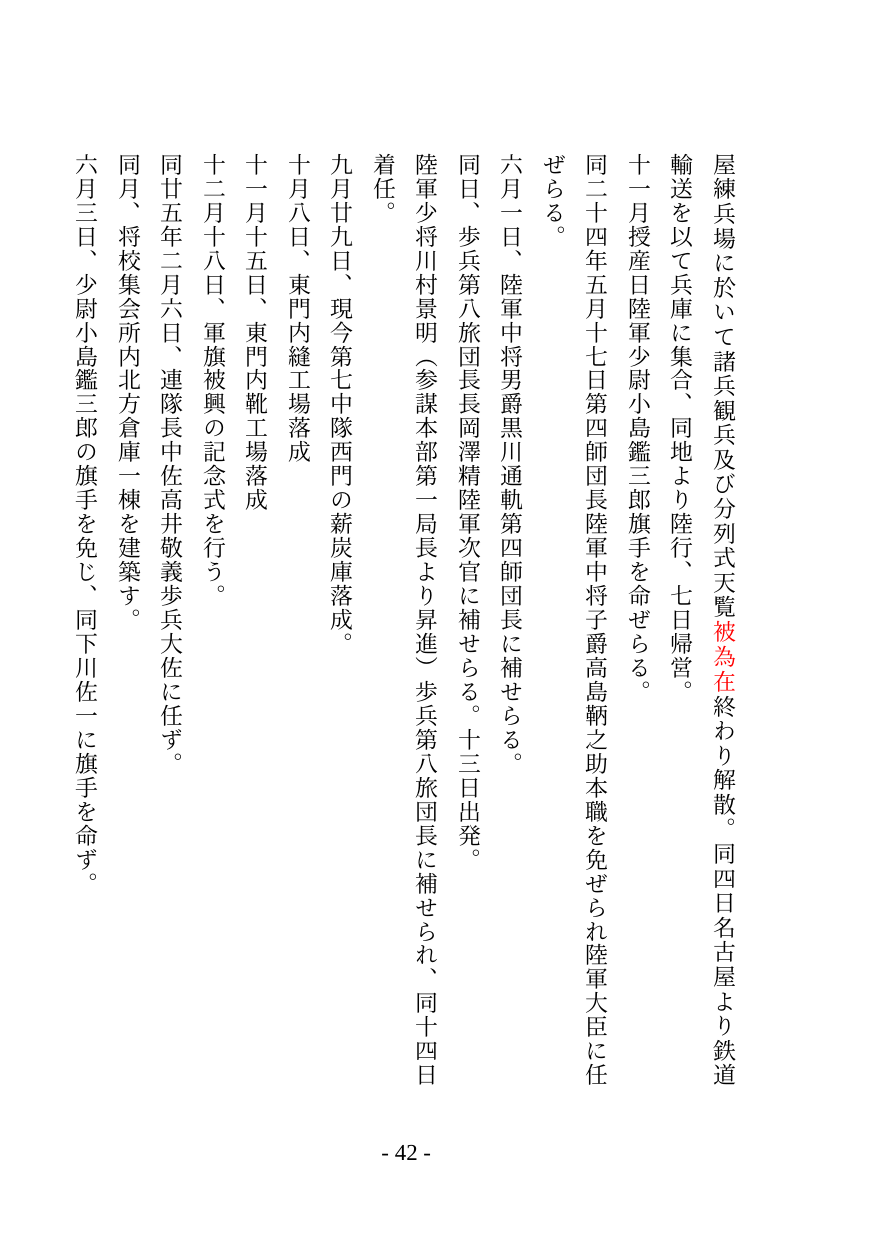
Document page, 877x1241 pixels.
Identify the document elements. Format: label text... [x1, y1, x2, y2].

text 十二月十八日、軍旗被興の記念式を行う。 [193, 153, 236, 1087]
text 同二十四年五月十七日第四師団長陸軍中将子爵高島鞆之助本職を免ぜられ陸軍大臣に任ぜらる。 [533, 153, 618, 1087]
text 陸軍少将川村景明（参謀本部第一局長より昇進）歩兵第八旅団長に補せられ、同十四日着任。 [363, 153, 448, 1087]
text 六月三日、少尉小島鑑三郎の旗手を免じ、同下川佐一に旗手を命ず。 [66, 153, 108, 1087]
text 三月廿六日より尾張三河付近に於ける大演習参列の為出張。神戸より鉄道行軍を以て廿九日午前、岐阜市に集合爾来三尾地方に於いて演習。四月二日終わり局三日午前名古屋練兵場に於いて諸兵観兵及び分列式天覧被為在終わり解散。同四日名古屋より鉄道輸送を以て兵庫に集合、同地より陸行、七日帰営。 [661, 153, 746, 1087]
text 十一月授産日陸軍少尉小島鑑三郎旗手を命ぜらる。 [618, 153, 661, 1087]
text 同日、歩兵第八旅団長長岡澤精陸軍次官に補せらる。十三日出発。 [448, 153, 491, 1087]
text 同廿五年二月六日、連隊長中佐高井敬義歩兵大佐に任ず。 [151, 153, 193, 1087]
text 六月一日、陸軍中将男爵黒川通軌第四師団長に補せらる。 [491, 153, 533, 1087]
text 同月、将校集会所内北方倉庫一棟を建築す。 [108, 153, 151, 1087]
text 十月八日、東門内縫工場落成 [278, 153, 321, 1087]
text 十一月十五日、東門内靴工場落成 [236, 153, 278, 1087]
text 九月廿九日、現今第七中隊西門の薪炭庫落成。 [321, 153, 363, 1087]
